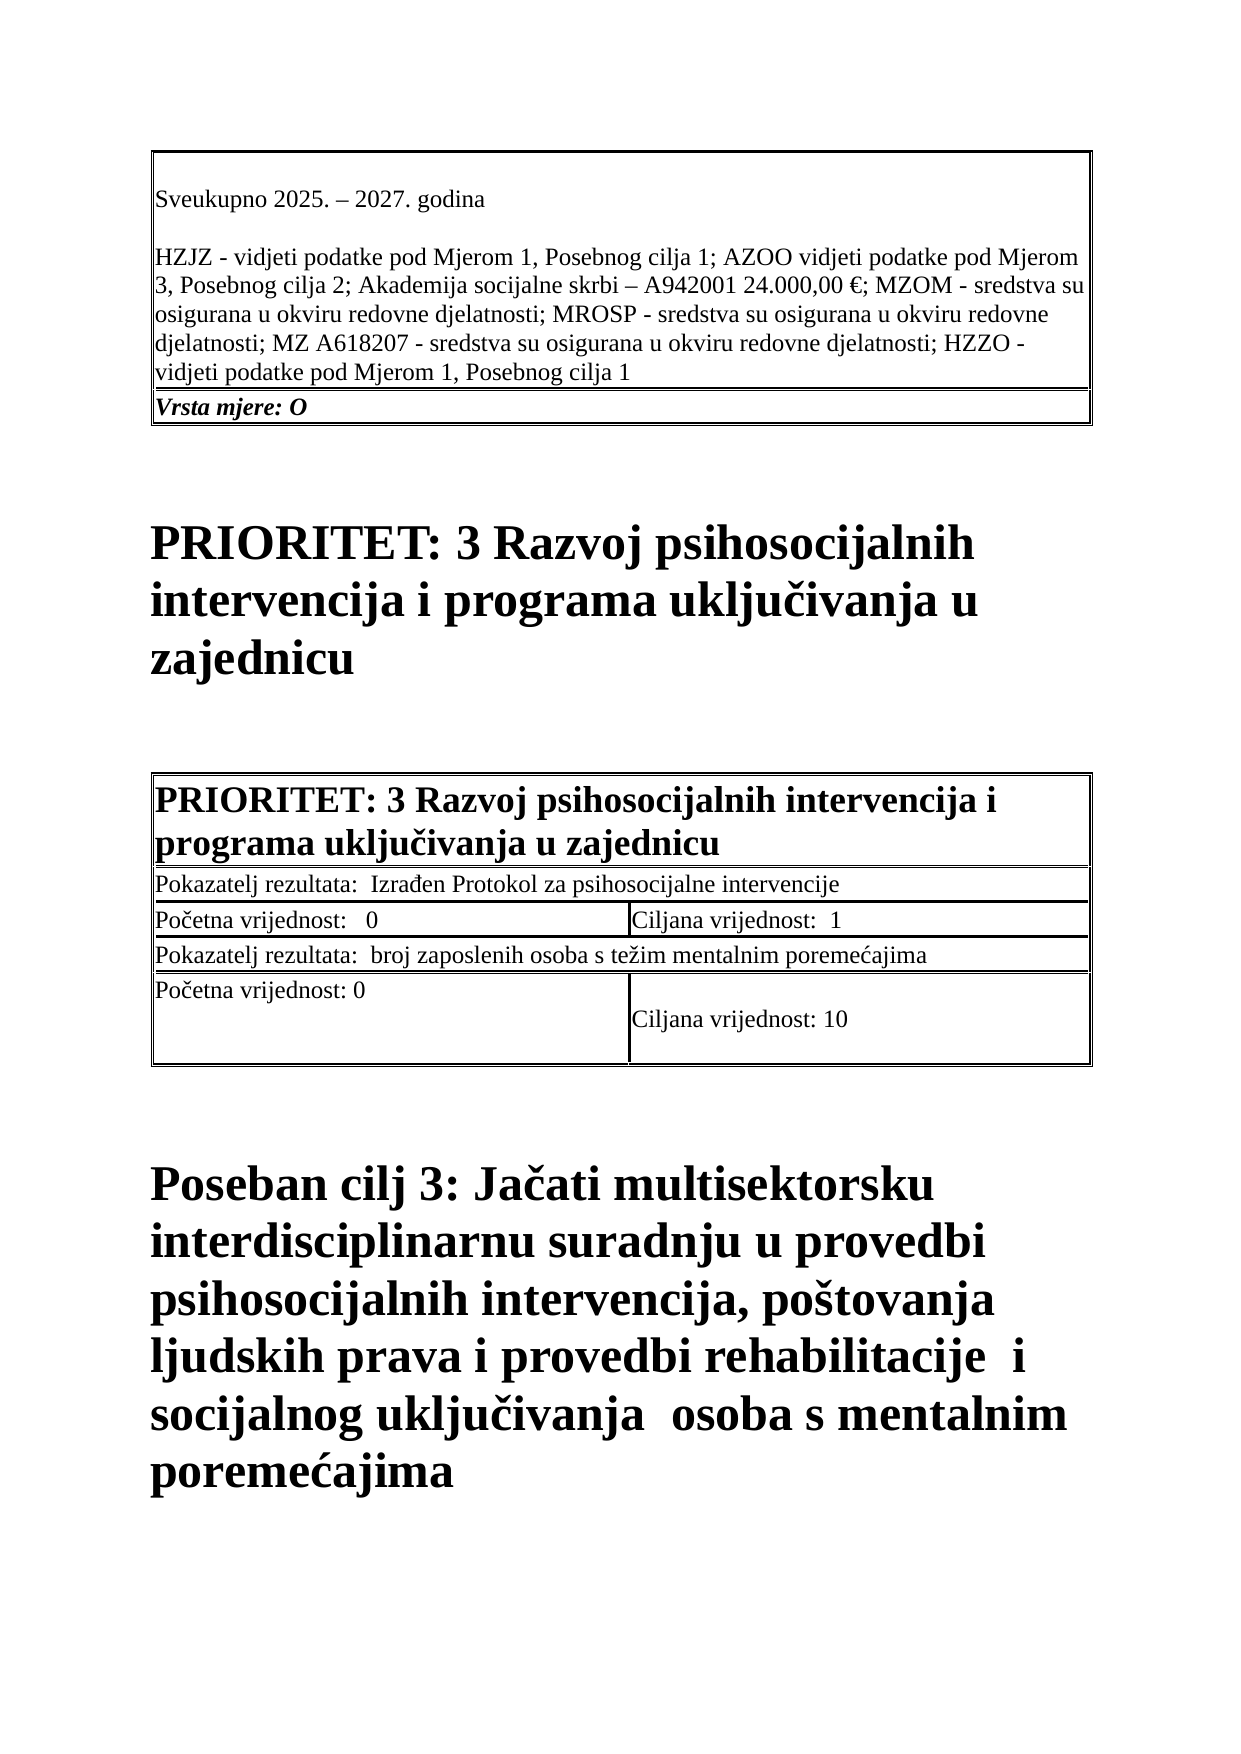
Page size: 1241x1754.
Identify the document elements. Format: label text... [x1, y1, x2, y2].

table_cell Početna vrijednost: 0 [154, 970, 629, 1063]
table_cell Ciljana vrijednost: 1 [631, 900, 1089, 935]
table_header PRIORITET: 3 Razvoj psihosocijalnih intervencija i programa uključivanja u zajednicu [154, 776, 1089, 865]
subtitle Poseban cilj 3: Jačati multisektorsku interdisciplinarnu suradnju u provedbi psihosocijalnih intervencija, poštovanja ljudskih prava i provedbi rehabilitacije i socijalnog uključivanja osoba s mentalnim poremećajima [150, 1153, 1090, 1498]
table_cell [154, 153, 1089, 387]
table_cell Vrsta mjere: O [154, 387, 1090, 422]
table_cell Ciljana vrijednost: 10 [629, 970, 1090, 1063]
table_cell Pokazatelj rezultata: Izrađen Protokol za psihosocijalne intervencije [152, 865, 1091, 900]
table_cell Početna vrijednost: 0 [154, 900, 628, 935]
table_cell Pokazatelj rezultata: broj zaposlenih osoba s težim mentalnim poremećajima [154, 935, 1089, 970]
subtitle PRIORITET: 3 Razvoj psihosocijalnih intervencija i programa uključivanja u zajednicu [150, 513, 1090, 685]
